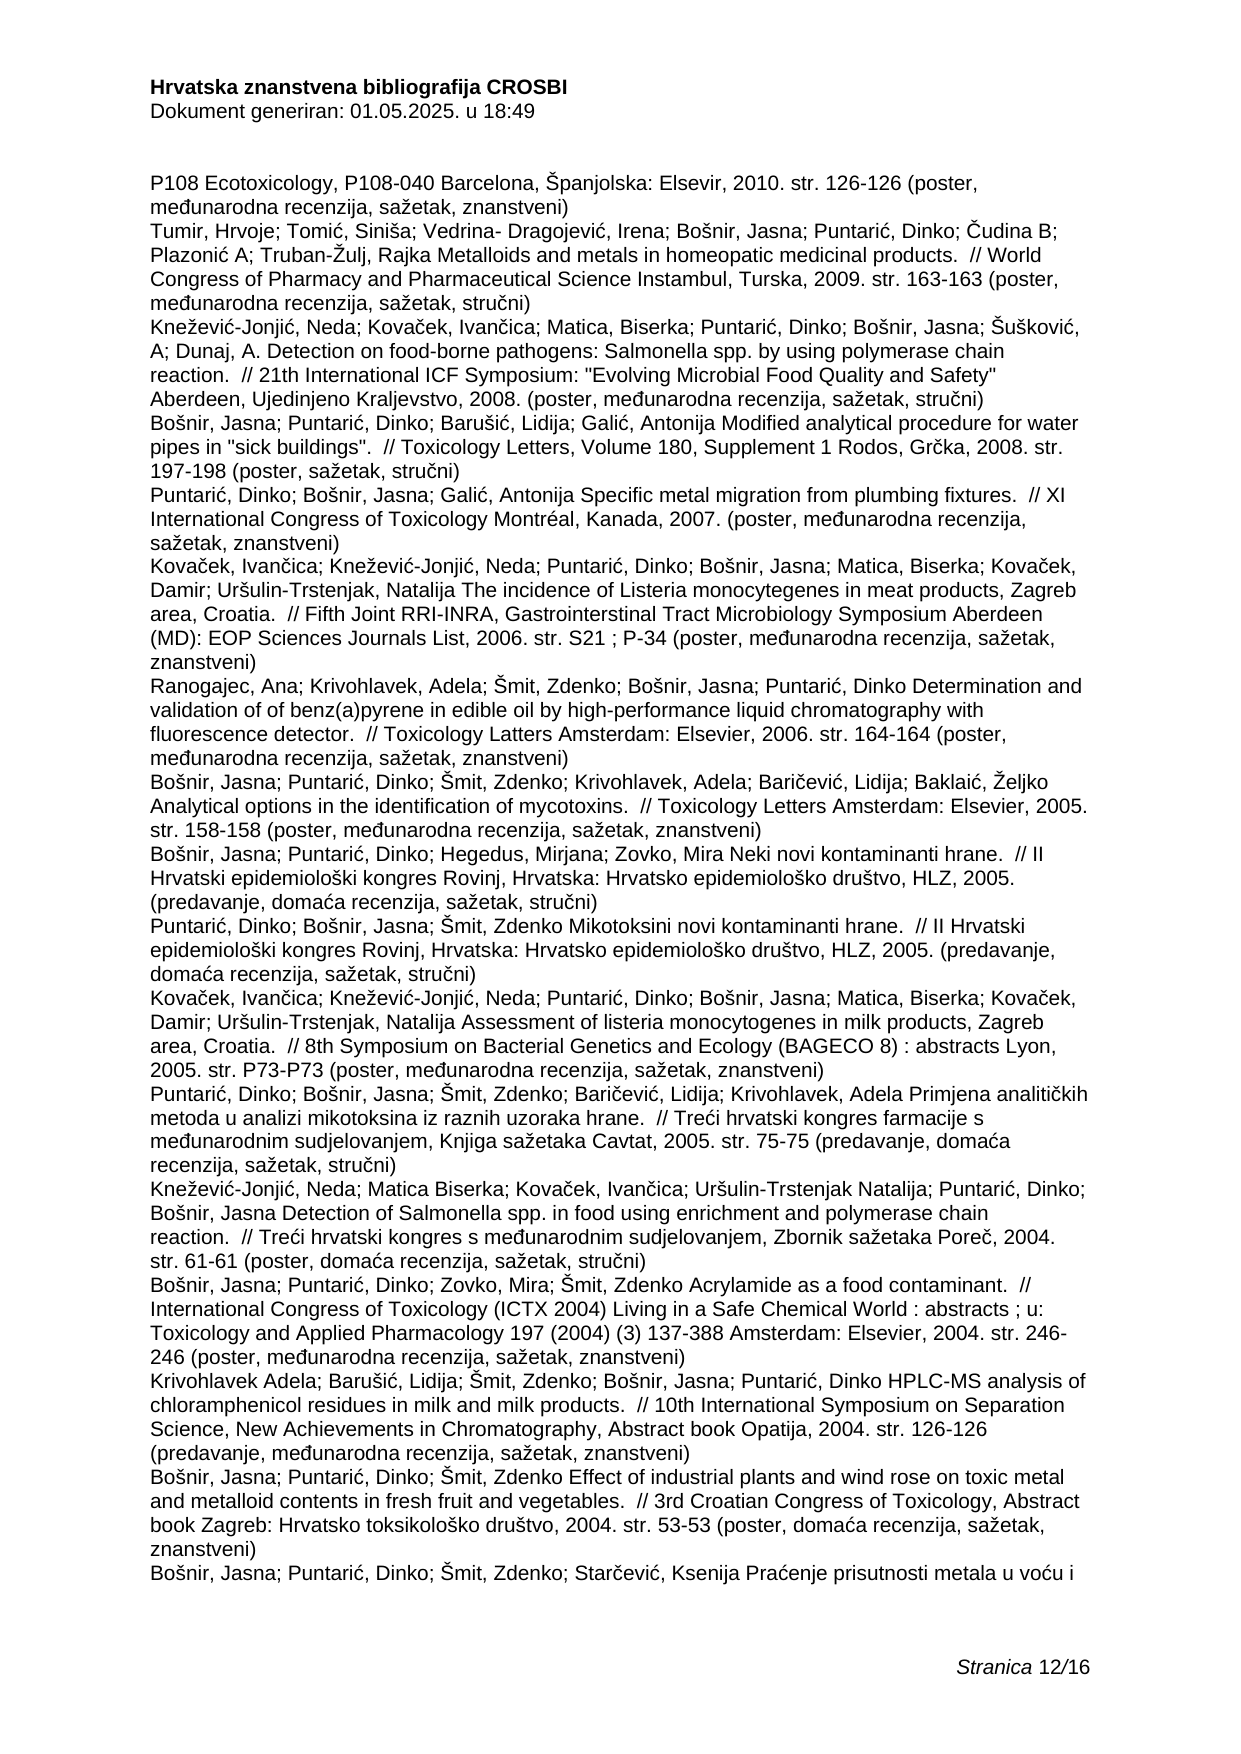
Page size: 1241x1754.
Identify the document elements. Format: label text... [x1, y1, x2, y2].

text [150, 1561, 1090, 1584]
text Bošnir, Jasna; Puntarić, Dinko; Barušić, Lidija; Galić, Antonija [150, 411, 1090, 482]
text Puntarić, Dinko; Bošnir, Jasna; Šmit, Zdenko; Baričević, Lidija; Krivohlavek, Adela [150, 1081, 1090, 1177]
text Bošnir, Jasna; Puntarić, Dinko; Šmit, Zdenko; Krivohlavek, Adela; Baričević, Lidija; Baklaić, Željko [150, 770, 1090, 842]
text Puntarić, Dinko; Bošnir, Jasna; Šmit, Zdenko [150, 914, 1090, 986]
text Ranogajec, Ana; Krivohlavek, Adela; Šmit, Zdenko; Bošnir, Jasna; Puntarić, Dinko [150, 674, 1090, 770]
text Kovaček, Ivančica; Knežević-Jonjić, Neda; Puntarić, Dinko; Bošnir, Jasna; Matica, Biserka; Kovaček, Damir; Uršulin-Trstenjak, Natalija [150, 554, 1090, 674]
text Bošnir, Jasna; Puntarić, Dinko; Zovko, Mira; Šmit, Zdenko [150, 1273, 1090, 1369]
text Puntarić, Dinko; Bošnir, Jasna; Galić, Antonija [150, 482, 1090, 554]
text Knežević-Jonjić, Neda; Matica Biserka; Kovaček, Ivančica; Uršulin-Trstenjak Natalija; Puntarić, Dinko; Bošnir, Jasna [150, 1177, 1090, 1273]
text Tumir, Hrvoje; Tomić, Siniša; Vedrina- Dragojević, Irena; Bošnir, Jasna; Puntarić, Dinko; Čudina B; Plazonić A; Truban-Žulj, Rajka [150, 219, 1090, 315]
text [150, 171, 1090, 219]
text Krivohlavek Adela; Barušić, Lidija; Šmit, Zdenko; Bošnir, Jasna; Puntarić, Dinko [150, 1369, 1090, 1465]
text Knežević-Jonjić, Neda; Kovaček, Ivančica; Matica, Biserka; Puntarić, Dinko; Bošnir, Jasna; Šušković, A; Dunaj, A. [150, 315, 1090, 411]
text Kovaček, Ivančica; Knežević-Jonjić, Neda; Puntarić, Dinko; Bošnir, Jasna; Matica, Biserka; Kovaček, Damir; Uršulin-Trstenjak, Natalija [150, 986, 1090, 1081]
text Bošnir, Jasna; Puntarić, Dinko; Hegedus, Mirjana; Zovko, Mira [150, 842, 1090, 914]
text Bošnir, Jasna; Puntarić, Dinko; Šmit, Zdenko [150, 1465, 1090, 1561]
